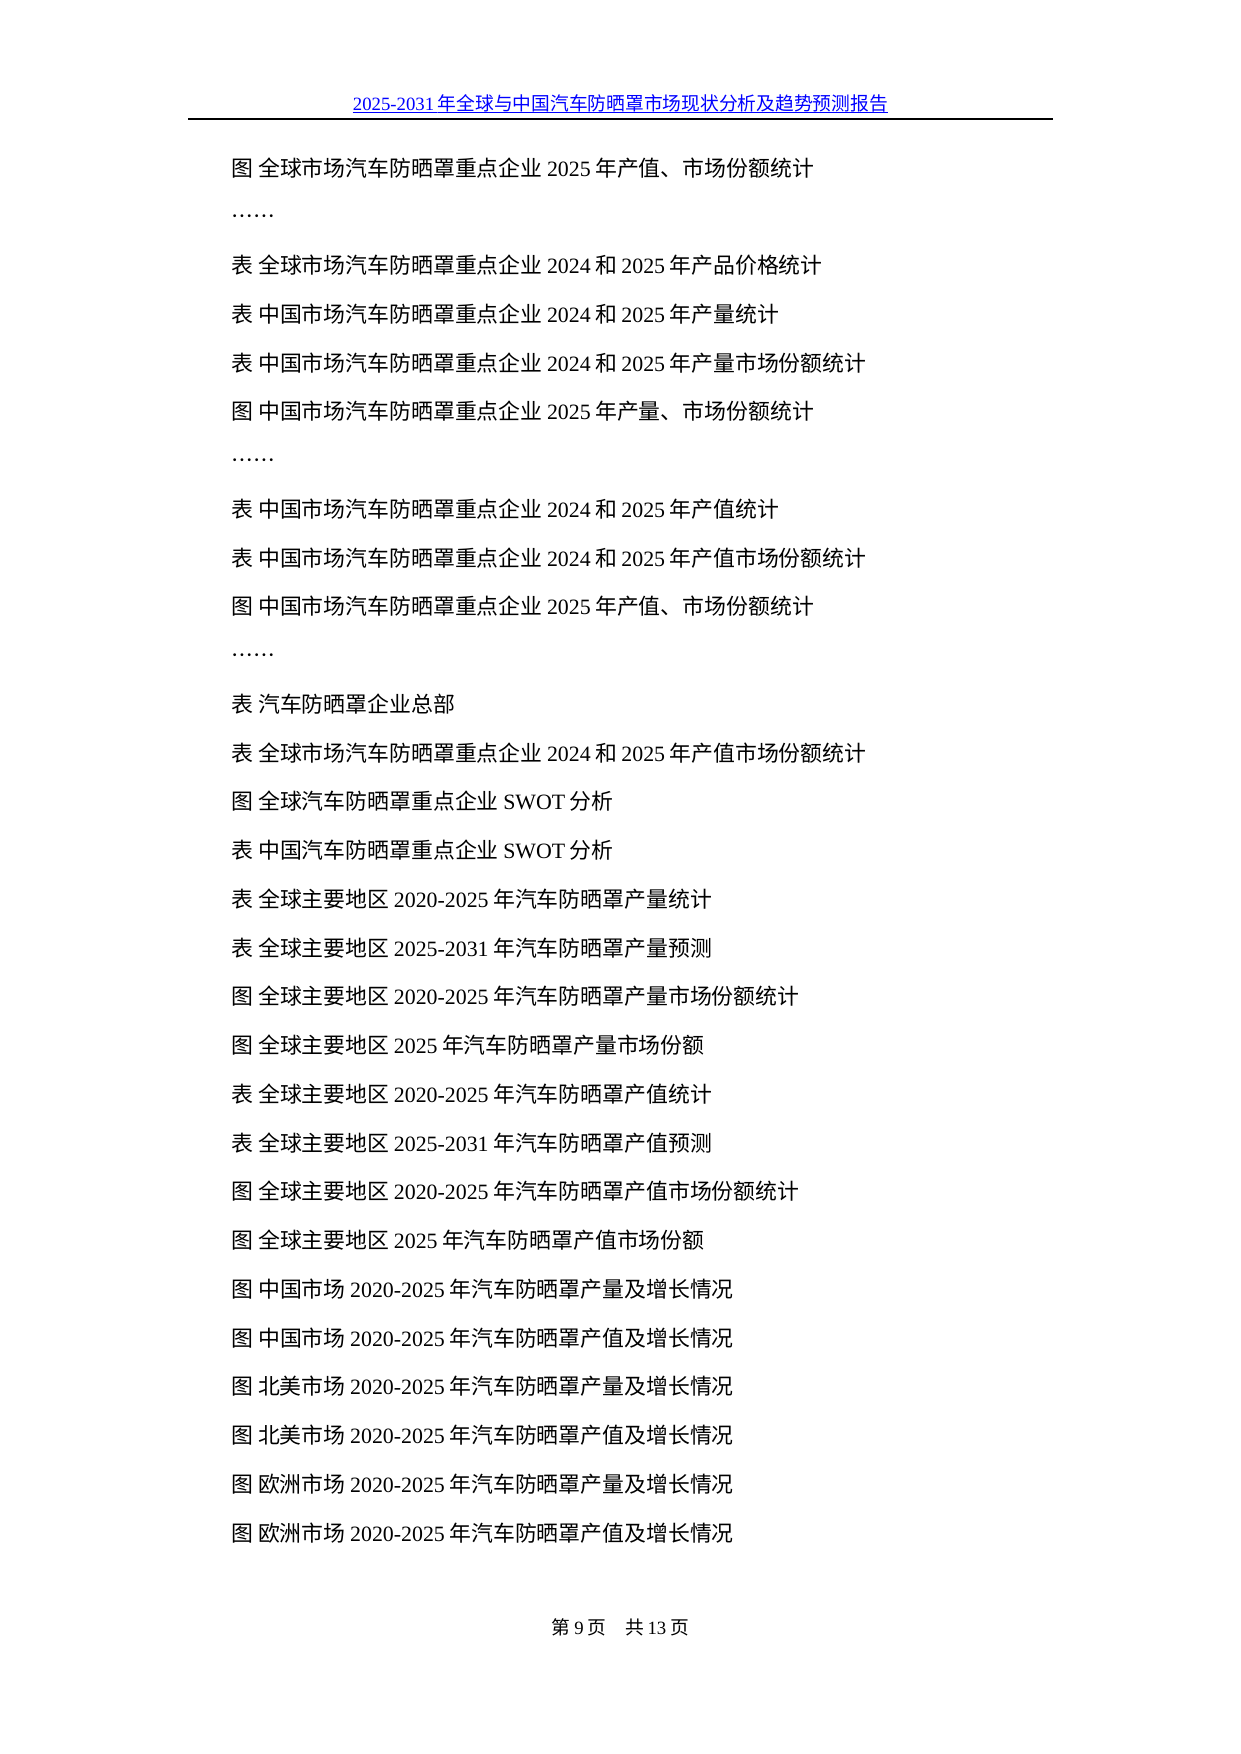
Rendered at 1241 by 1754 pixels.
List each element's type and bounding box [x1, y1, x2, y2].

text [187, 150, 1053, 1548]
